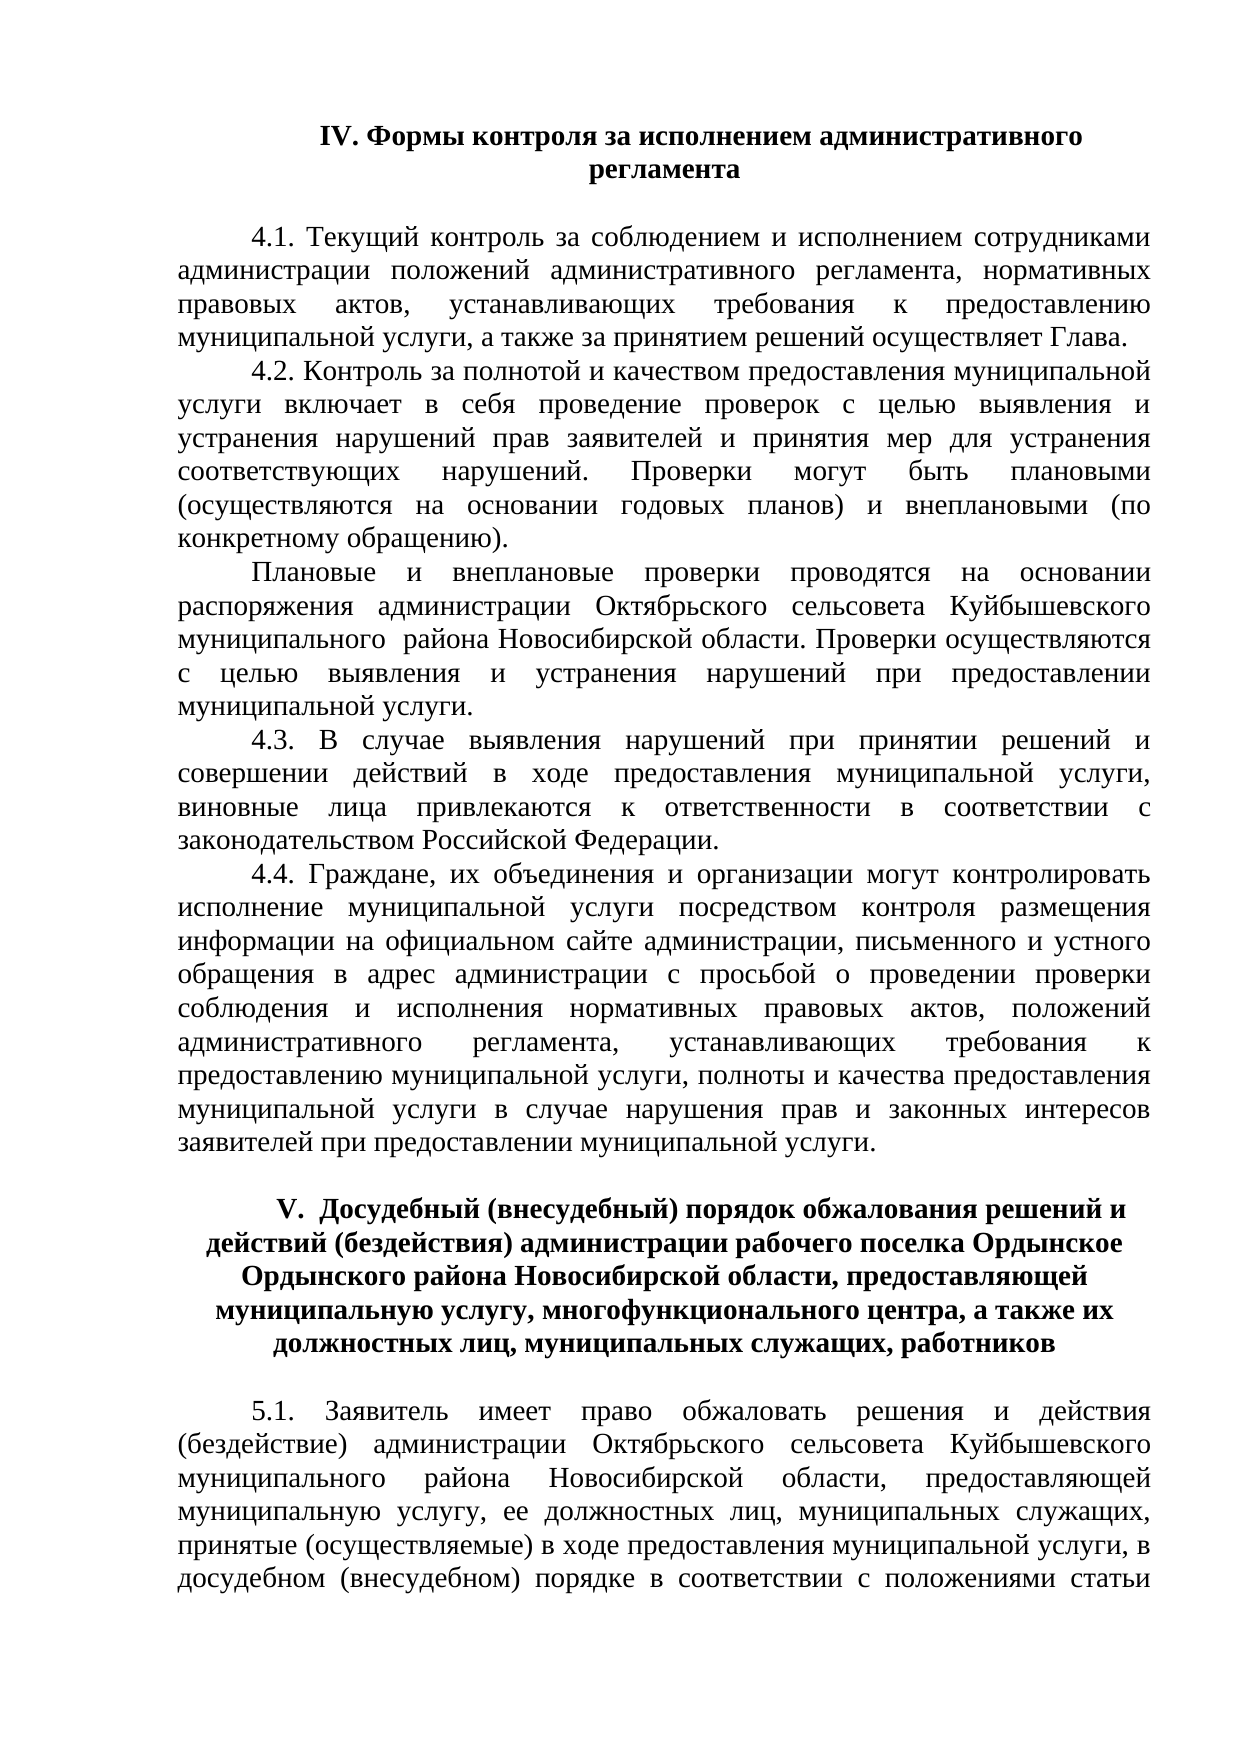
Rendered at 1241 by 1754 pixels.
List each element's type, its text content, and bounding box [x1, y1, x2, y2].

text 4.4. Граждане, их объединения и организации могут контролировать исполнение муниципальной услуги посредством контроля размещения информации на официальном сайте администрации, письменного и устного обращения в адрес администрации с просьбой о проведении проверки соблюдения и исполнения нормативных правовых актов, положений административного регламента, устанавливающих требования к предоставлению муниципальной услуги, полноты и качества предоставления муниципальной услуги в случае нарушения прав и законных интересов заявителей при предоставлении муниципальной услуги. [177, 856, 1152, 1158]
text 4.3. В случае выявления нарушений при принятии решений и совершении действий в ходе предоставления муниципальной услуги, виновные лица привлекаются к ответственности в соответствии с законодательством Российской Федерации. [177, 722, 1152, 856]
text IV. Формы контроля за исполнением административного регламента [177, 118, 1152, 185]
text V. Досудебный (внесудебный) порядок обжалования решений и действий (бездействия) администрации рабочего поселка Ордынское Ордынского района Новосибирской области, предоставляющей муниципальную услугу, многофункционального центра, а также их должностных лиц, муниципальных служащих, работников [177, 1191, 1152, 1359]
text 4.1. Текущий контроль за соблюдением и исполнением сотрудниками администрации положений административного регламента, нормативных правовых актов, устанавливающих требования к предоставлению муниципальной услуги, а также за принятием решений осуществляет Глава. [177, 219, 1152, 353]
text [177, 1393, 1152, 1594]
text 4.2. Контроль за полнотой и качеством предоставления муниципальной услуги включает в себя проведение проверок с целью выявления и устранения нарушений прав заявителей и принятия мер для устранения соответствующих нарушений. Проверки могут быть плановыми (осуществляются на основании годовых планов) и внеплановыми (по конкретному обращению). [177, 353, 1152, 554]
text Плановые и внеплановые проверки проводятся на основании распоряжения администрации Октябрьского сельсовета Куйбышевского муниципального района Новосибирской области. Проверки осуществляются с целью выявления и устранения нарушений при предоставлении муниципальной услуги. [177, 554, 1152, 722]
